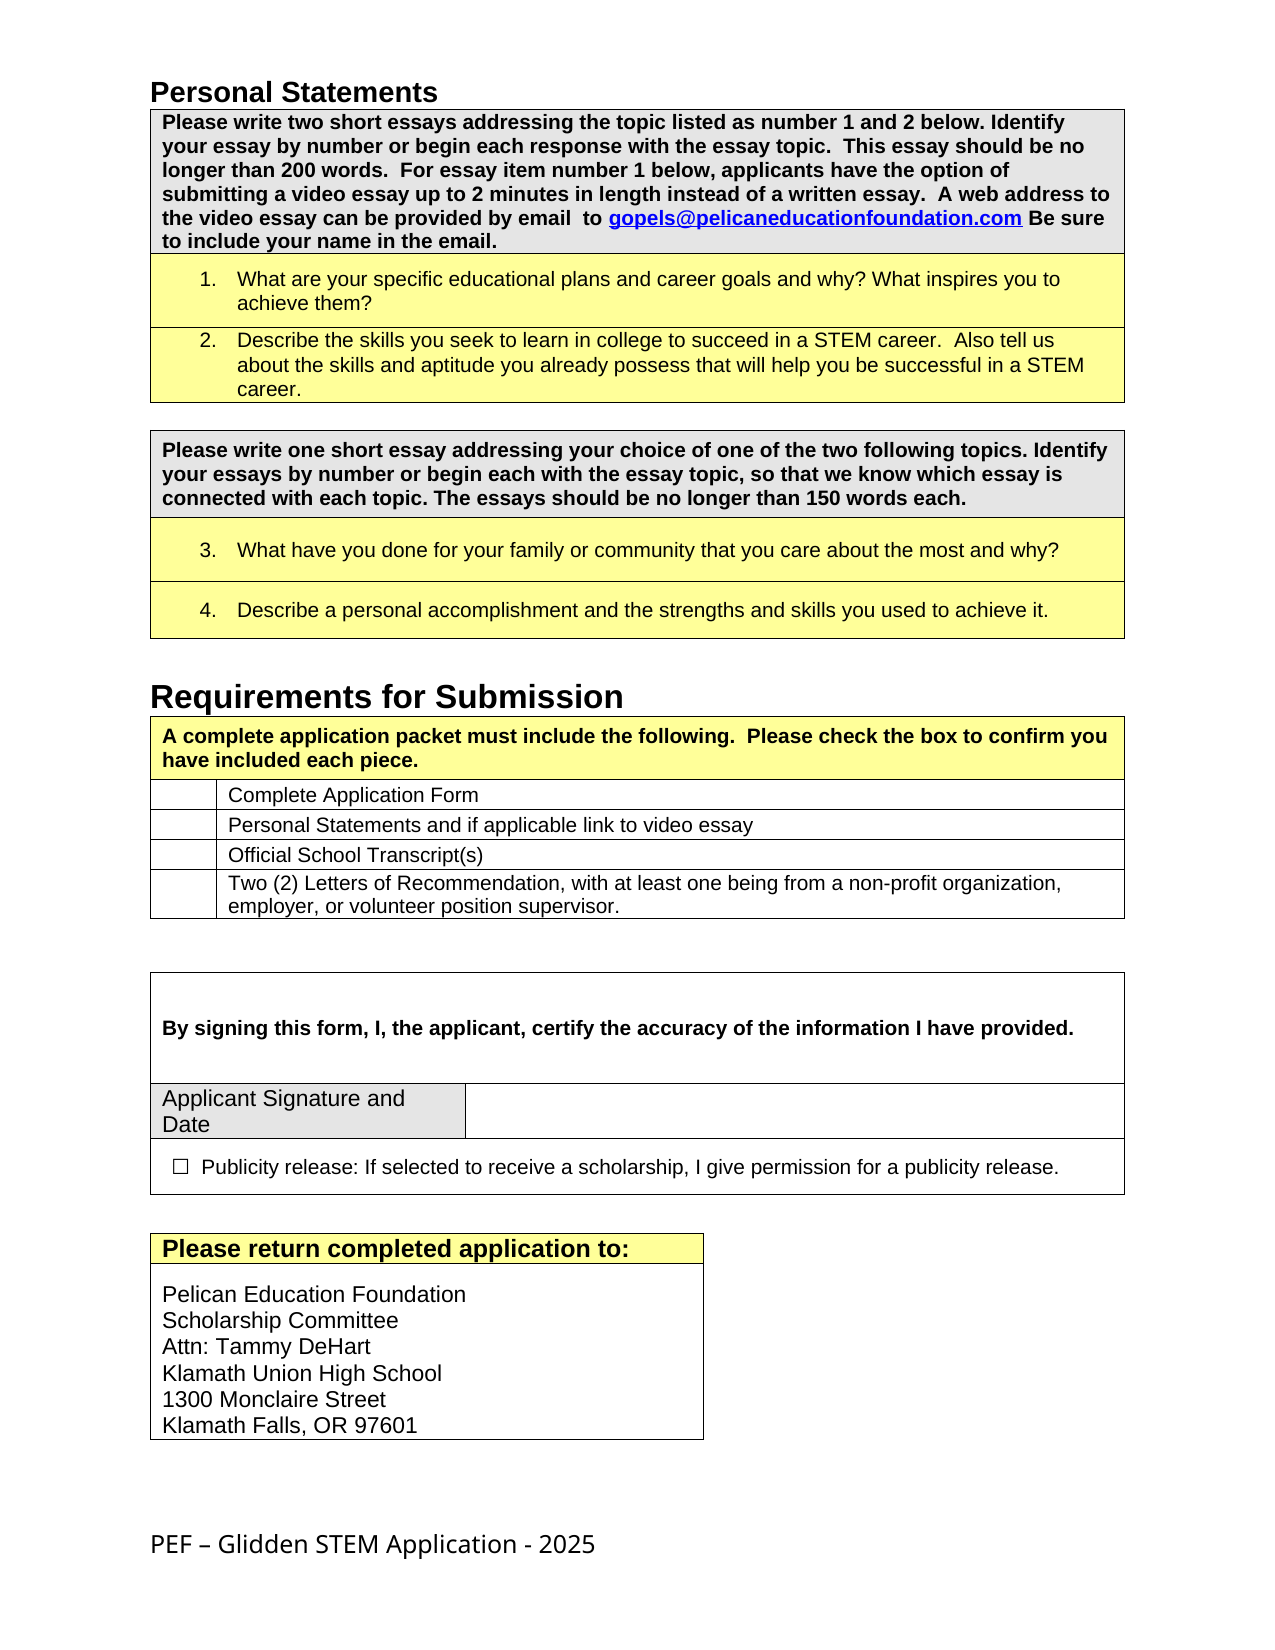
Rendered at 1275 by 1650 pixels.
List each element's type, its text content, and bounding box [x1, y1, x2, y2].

table_cell [466, 1084, 1124, 1138]
table_cell [151, 840, 216, 869]
table_cell What have you done for your family or community that you care about the most and why? [151, 518, 1124, 581]
table_header A complete application packet must include the following. Please check the box to confirm you have included each piece. [151, 717, 1124, 779]
table_header Please write two short essays addressing the topic listed as number 1 and 2 below. Identify your essay by number or begin each response with the essay topic. This essay should be no longer than 200 words. For essay item number 1 below, applicants have the option of submitting a video essay up to 2 minutes in length instead of a written essay. A web address to the video essay can be provided by email to gopels@pelicaneducationfoundation.com Be sure to include your name in the email. [151, 110, 1124, 253]
text Requirements for Submission [150, 677, 1125, 716]
table_cell [151, 780, 216, 809]
table_cell Personal Statements and if applicable link to video essay [217, 810, 1124, 839]
table_cell Official School Transcript(s) [217, 840, 1124, 869]
table_header Please return completed application to: [151, 1234, 703, 1263]
table_cell Two (2) Letters of Recommendation, with at least one being from a non-profit organization, employer, or volunteer position supervisor. [217, 870, 1124, 918]
table_cell Complete Application Form [217, 780, 1124, 809]
table_cell [151, 810, 216, 839]
table_cell Describe the skills you seek to learn in college to succeed in a STEM career. Also tell us about the skills and aptitude you already possess that will help you be successful in a STEM career. [151, 328, 1124, 402]
table_header Please write one short essay addressing your choice of one of the two following topics. Identify your essays by number or begin each with the essay topic, so that we know which essay is connected with each topic. The essays should be no longer than 150 words each. [151, 431, 1124, 517]
table_cell Describe a personal accomplishment and the strengths and skills you used to achieve it. [151, 582, 1124, 638]
table_cell What are your specific educational plans and career goals and why? What inspires you to achieve them? [151, 254, 1124, 327]
table_cell Pelican Education Foundation Scholarship Committee Attn: Tammy DeHart Klamath Union High School 1300 Monclaire Street Klamath Falls, OR 97601 [151, 1264, 703, 1439]
table_cell Publicity release: If selected to receive a scholarship, I give permission for a publicity release. [151, 1139, 1124, 1193]
table_cell Applicant Signature and Date [151, 1084, 465, 1138]
table_cell [151, 870, 216, 918]
table_header By signing this form, I, the applicant, certify the accuracy of the information I have provided. [151, 973, 1124, 1083]
text Personal Statements [150, 75, 1125, 108]
